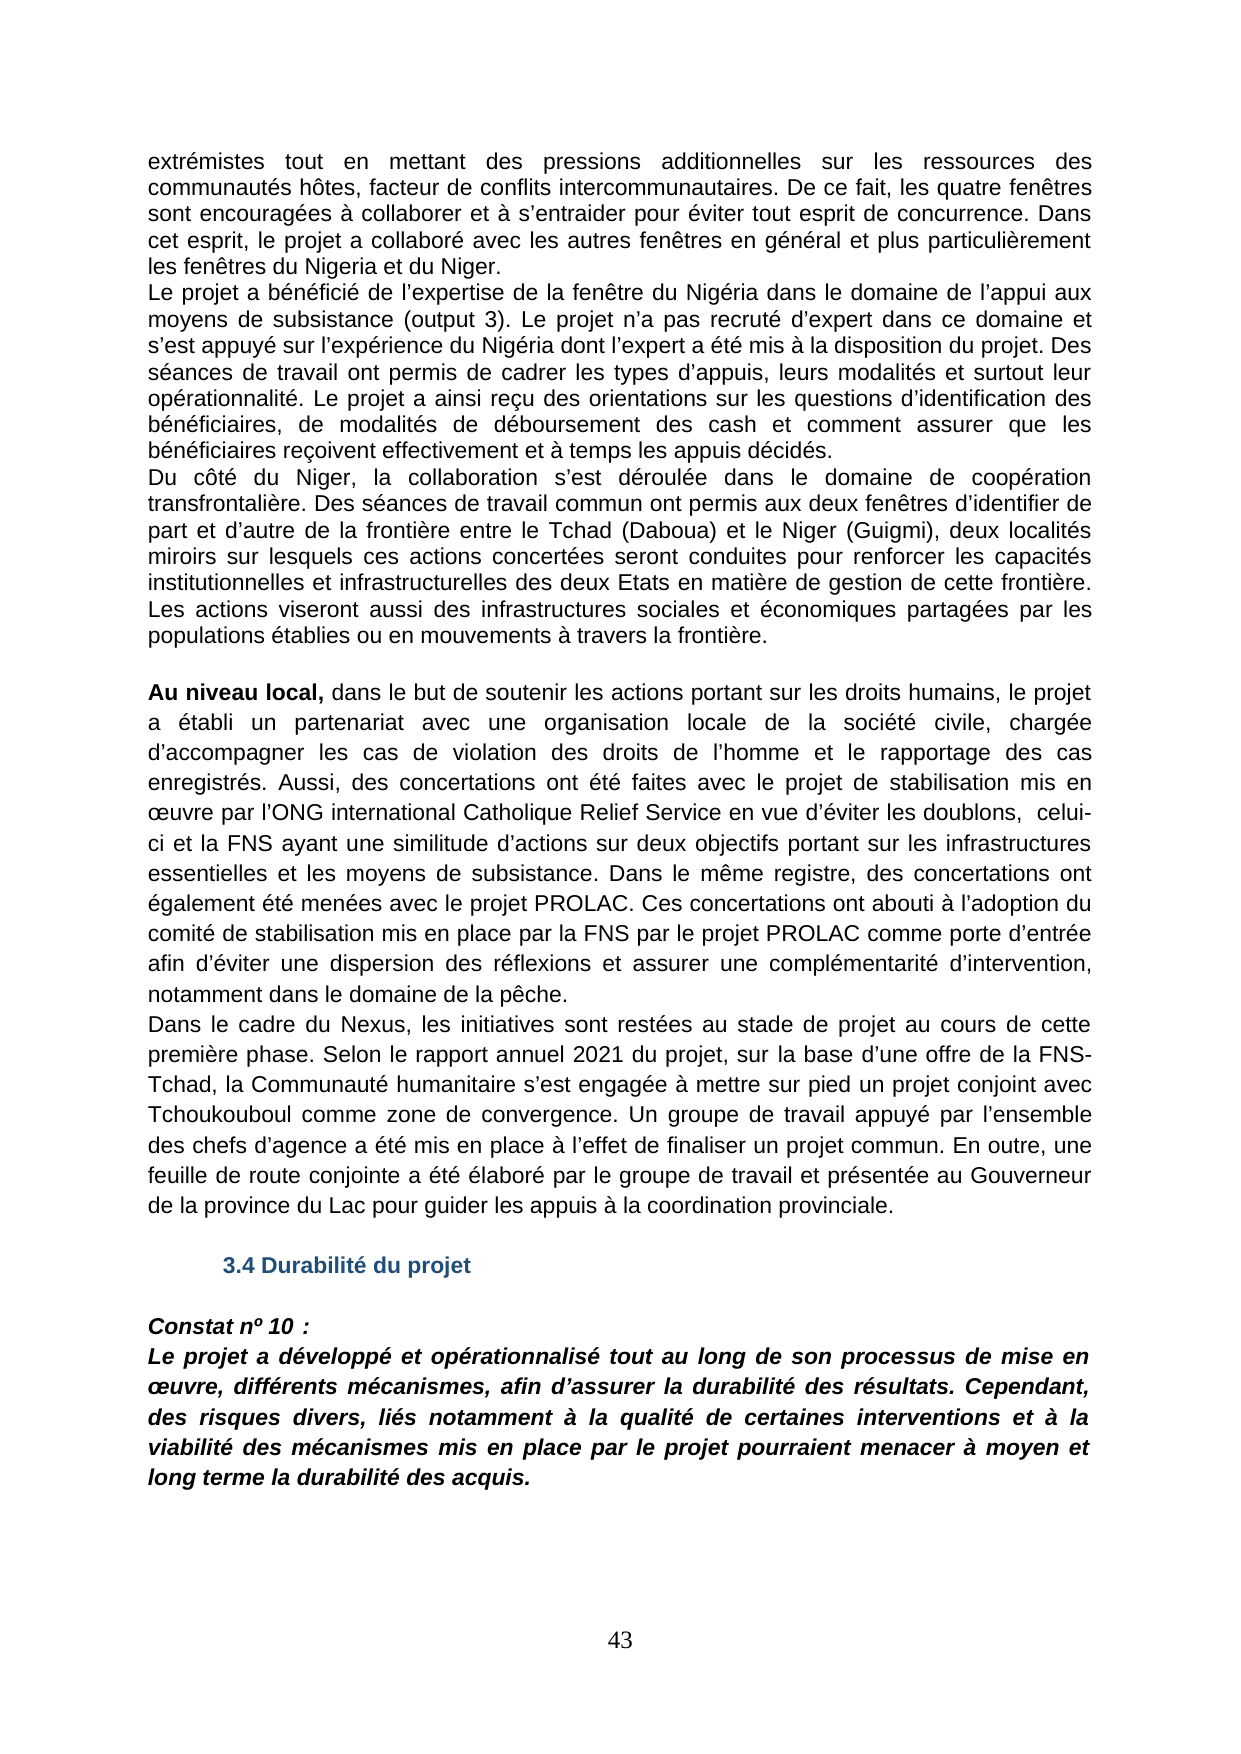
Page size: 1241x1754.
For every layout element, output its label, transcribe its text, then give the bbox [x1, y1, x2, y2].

text Constat nº 10 : [148, 1313, 1093, 1339]
text Le projet a développé et opérationnalisé tout au long de son processus de mise en œuvre, différents mécanismes, afin d’assurer la durabilité des résultats. Cependant, des risques divers, liés notamment à la qualité de certaines interventions et à la viabilité des mécanismes mis en place par le projet pourraient menacer à moyen et long terme la durabilité des acquis. [148, 1343, 1093, 1490]
text Du côté du Niger, la collaboration s’est déroulée dans le domaine de coopération transfrontalière. Des séances de travail commun ont permis aux deux fenêtres d’identifier de part et d’autre de la frontière entre le Tchad (Daboua) et le Niger (Guigmi), deux localités miroirs sur lesquels ces actions concertées seront conduites pour renforcer les capacités institutionnelles et infrastructurelles des deux Etats en matière de gestion de cette frontière. Les actions viseront aussi des infrastructures sociales et économiques partagées par les populations établies ou en mouvements à travers la frontière. [148, 464, 1093, 648]
text Dans le cadre du Nexus, les initiatives sont restées au stade de projet au cours de cette première phase. Selon le rapport annuel 2021 du projet, sur la base d’une offre de la FNS-Tchad, la Communauté humanitaire s’est engagée à mettre sur pied un projet conjoint avec Tchoukouboul comme zone de convergence. Un groupe de travail appuyé par l’ensemble des chefs d’agence a été mis en place à l’effet de finaliser un projet commun. En outre, une feuille de route conjointe a été élaboré par le groupe de travail et présentée au Gouverneur de la province du Lac pour guider les appuis à la coordination provinciale. [148, 1011, 1093, 1218]
subtitle 3.4 Durabilité du projet [223, 1252, 1093, 1279]
text Au niveau local, dans le but de soutenir les actions portant sur les droits humains, le projet a établi un partenariat avec une organisation locale de la société civile, chargée d’accompagner les cas de violation des droits de l’homme et le rapportage des cas enregistrés. Aussi, des concertations ont été faites avec le projet de stabilisation mis en œuvre par l’ONG international Catholique Relief Service en vue d’éviter les doublons, celui-ci et la FNS ayant une similitude d’actions sur deux objectifs portant sur les infrastructures essentielles et les moyens de subsistance. Dans le même registre, des concertations ont également été menées avec le projet PROLAC. Ces concertations ont abouti à l’adoption du comité de stabilisation mis en place par la FNS par le projet PROLAC comme porte d’entrée afin d’éviter une dispersion des réflexions et assurer une complémentarité d’intervention, notamment dans le domaine de la pêche. [148, 678, 1093, 1007]
text Le projet a bénéficié de l’expertise de la fenêtre du Nigéria dans le domaine de l’appui aux moyens de subsistance (output 3). Le projet n’a pas recruté d’expert dans ce domaine et s’est appuyé sur l’expérience du Nigéria dont l’expert a été mis à la disposition du projet. Des séances de travail ont permis de cadrer les types d’appuis, leurs modalités et surtout leur opérationnalité. Le projet a ainsi reçu des orientations sur les questions d’identification des bénéficiaires, de modalités de déboursement des cash et comment assurer que les bénéficiaires reçoivent effectivement et à temps les appuis décidés. [148, 279, 1093, 464]
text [148, 148, 1093, 279]
